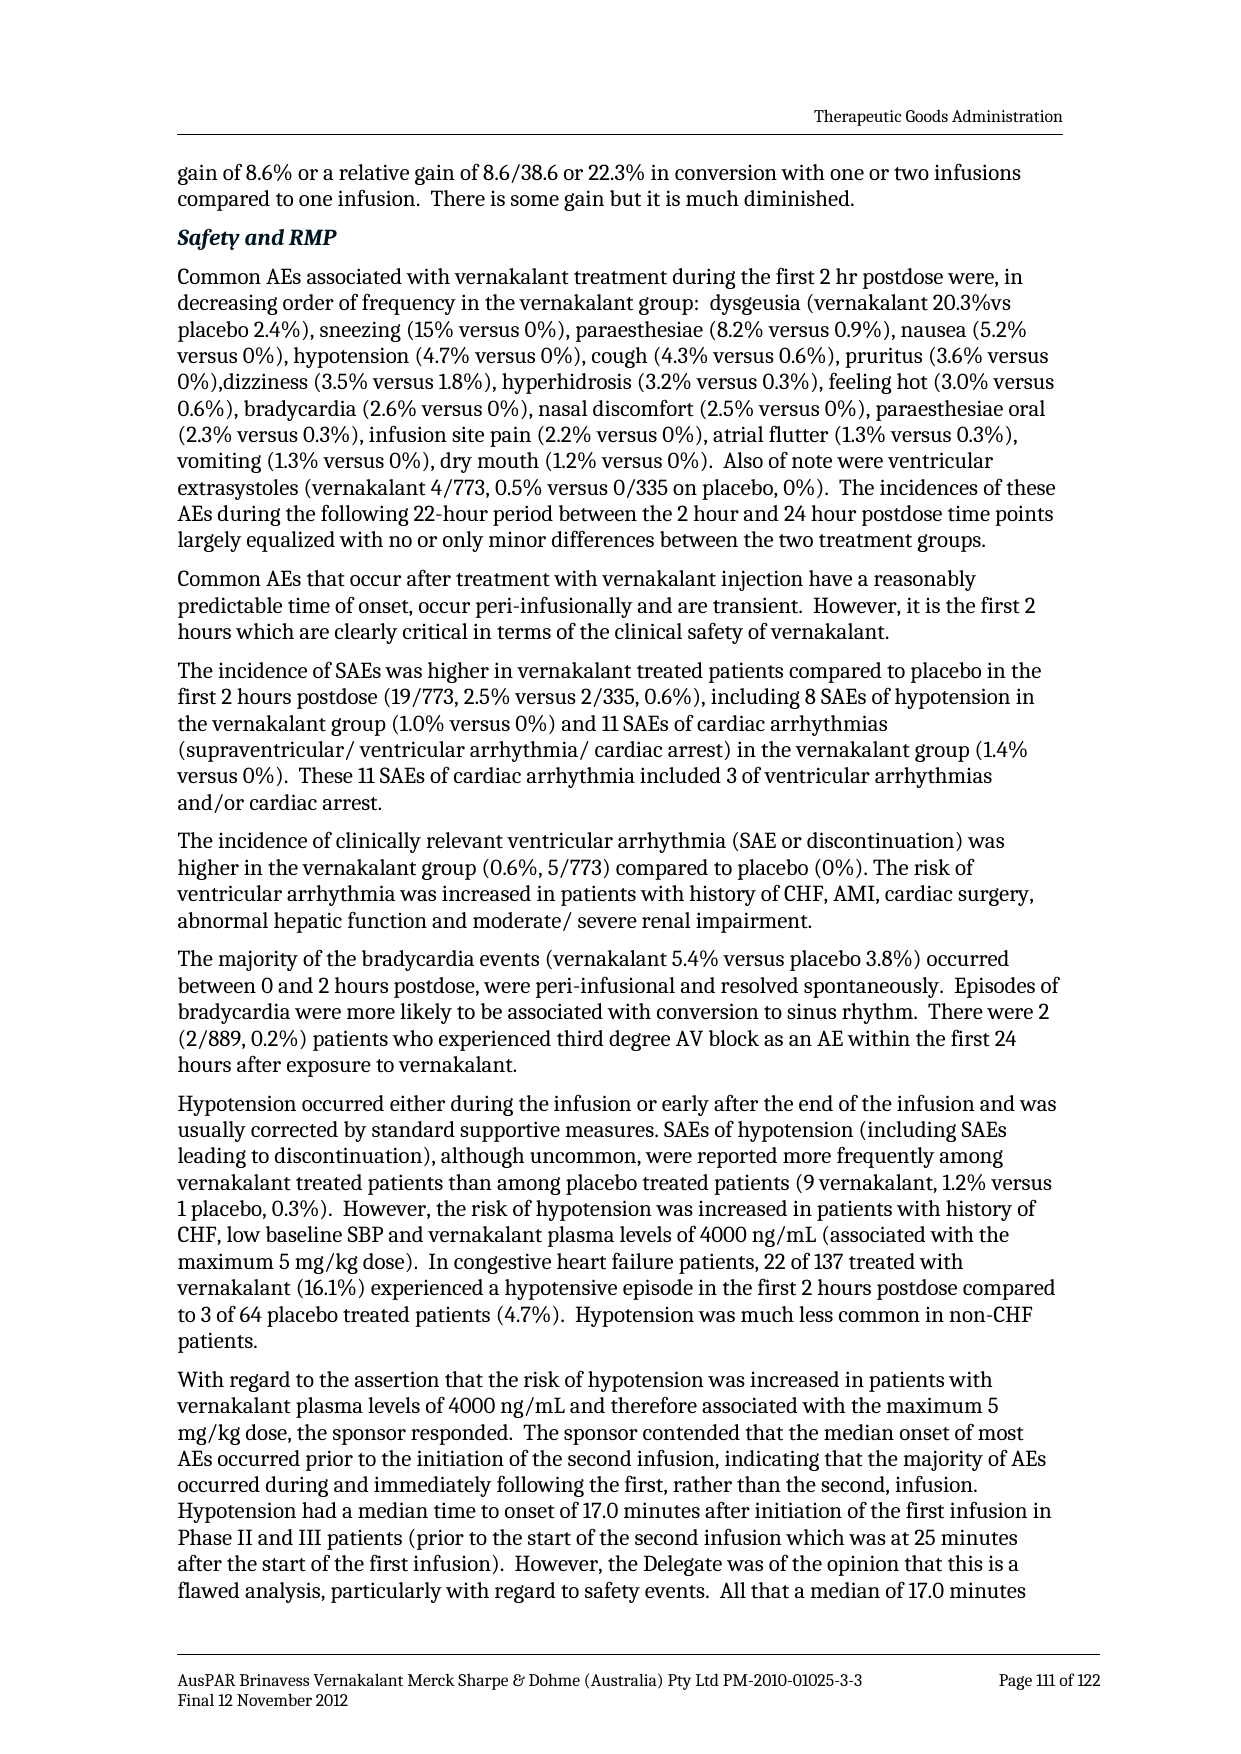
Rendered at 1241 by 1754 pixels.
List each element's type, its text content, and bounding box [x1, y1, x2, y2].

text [177, 160, 1063, 212]
subtitle Safety and RMP [177, 225, 1063, 251]
text The majority of the bradycardia events (vernakalant 5.4% versus placebo 3.8%) occurred between 0 and 2 hours postdose, were peri-infusional and resolved spontaneously. Episodes of bradycardia were more likely to be associated with conversion to sinus rhythm. There were 2 (2/889, 0.2%) patients who experienced third degree AV block as an AE within the first 24 hours after exposure to vernakalant. [177, 946, 1063, 1078]
text Common AEs that occur after treatment with vernakalant injection have a reasonably predictable time of onset, occur peri-infusionally and are transient. However, it is the first 2 hours which are clearly critical in terms of the clinical safety of vernakalant. [177, 566, 1063, 645]
text Hypotension occurred either during the infusion or early after the end of the infusion and was usually corrected by standard supportive measures. SAEs of hypotension (including SAEs leading to discontinuation), although uncommon, were reported more frequently among vernakalant treated patients than among placebo treated patients (9 vernakalant, 1.2% versus 1 placebo, 0.3%). However, the risk of hypotension was increased in patients with history of CHF, low baseline SBP and vernakalant plasma levels of 4000 ng/mL (associated with the maximum 5 mg/kg dose). In congestive heart failure patients, 22 of 137 treated with vernakalant (16.1%) experienced a hypotensive episode in the first 2 hours postdose compared to 3 of 64 placebo treated patients (4.7%). Hypotension was much less common in non-CHF patients. [177, 1091, 1063, 1354]
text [177, 1367, 1063, 1604]
text The incidence of SAEs was higher in vernakalant treated patients compared to placebo in the first 2 hours postdose (19/773, 2.5% versus 2/335, 0.6%), including 8 SAEs of hypotension in the vernakalant group (1.0% versus 0%) and 11 SAEs of cardiac arrhythmias (supraventricular/ ventricular arrhythmia/ cardiac arrest) in the vernakalant group (1.4% versus 0%). These 11 SAEs of cardiac arrhythmia included 3 of ventricular arrhythmias and/or cardiac arrest. [177, 658, 1063, 816]
text Common AEs associated with vernakalant treatment during the first 2 hr postdose were, in decreasing order of frequency in the vernakalant group: dysgeusia (vernakalant 20.3%vs placebo 2.4%), sneezing (15% versus 0%), paraesthesiae (8.2% versus 0.9%), nausea (5.2% versus 0%), hypotension (4.7% versus 0%), cough (4.3% versus 0.6%), pruritus (3.6% versus 0%),dizziness (3.5% versus 1.8%), hyperhidrosis (3.2% versus 0.3%), feeling hot (3.0% versus 0.6%), bradycardia (2.6% versus 0%), nasal discomfort (2.5% versus 0%), paraesthesiae oral (2.3% versus 0.3%), infusion site pain (2.2% versus 0%), atrial flutter (1.3% versus 0.3%), vomiting (1.3% versus 0%), dry mouth (1.2% versus 0%). Also of note were ventricular extrasystoles (vernakalant 4/773, 0.5% versus 0/335 on placebo, 0%). The incidences of these AEs during the following 22-hour period between the 2 hour and 24 hour postdose time points largely equalized with no or only minor differences between the two treatment groups. [177, 264, 1063, 554]
text The incidence of clinically relevant ventricular arrhythmia (SAE or discontinuation) was higher in the vernakalant group (0.6%, 5/773) compared to placebo (0%). The risk of ventricular arrhythmia was increased in patients with history of CHF, AMI, cardiac surgery, abnormal hepatic function and moderate/ severe renal impairment. [177, 828, 1063, 934]
